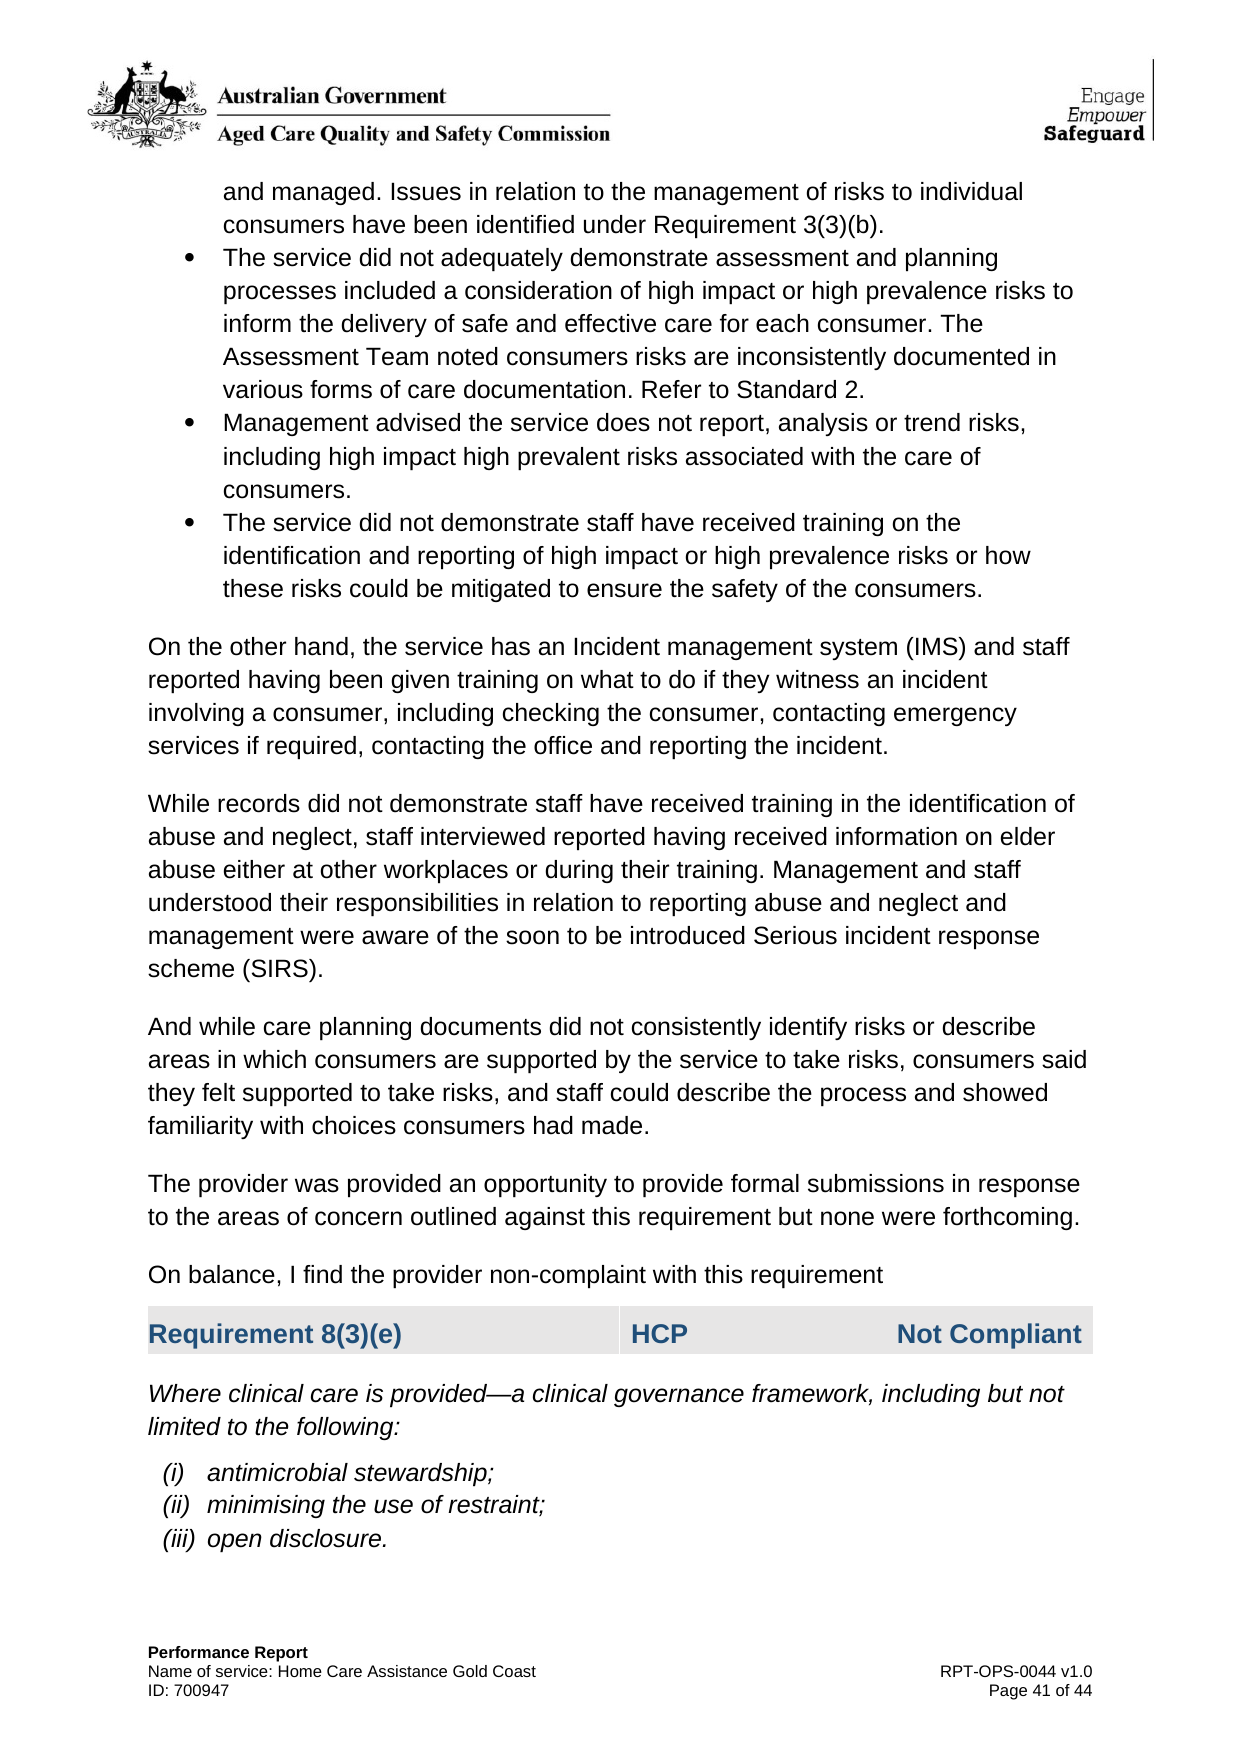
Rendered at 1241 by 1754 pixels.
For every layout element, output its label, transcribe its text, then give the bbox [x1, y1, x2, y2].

picture [1, 0, 1241, 169]
list The service did not adequately demonstrate assessment and planning processes included a consideration of high impact or high prevalence risks to inform the delivery of safe and effective care for each consumer. The Assessment Team noted consumers risks are inconsistently documented in various forms of care documentation. Refer to Standard 2. [185, 243, 1092, 404]
text The provider was provided an opportunity to provide formal submissions in response to the areas of concern outlined against this requirement but none were forthcoming. [148, 1169, 1092, 1231]
list minimising the use of restraint; [162, 1491, 1092, 1519]
list open disclosure. [162, 1523, 1092, 1552]
table_header HCP [620, 1306, 723, 1354]
list The service did not demonstrate staff have received training on the identification and reporting of high impact or high prevalence risks or how these risks could be mitigated to ensure the safety of the consumers. [185, 508, 1092, 602]
text And while care planning documents did not consistently identify risks or describe areas in which consumers are supported by the service to take risks, consumers said they felt supported to take risks, and staff could describe the process and showed familiarity with choices consumers had made. [148, 1012, 1092, 1140]
text Where clinical care is provided—a clinical governance framework, including but not limited to the following: [148, 1379, 1092, 1441]
table_header Not Compliant [723, 1306, 1093, 1354]
list Management advised the service does not report, analysis or trend risks, including high impact high prevalent risks associated with the care of consumers. [185, 408, 1092, 503]
table_header Requirement 8(3)(e) [148, 1306, 619, 1354]
text On balance, I find the provider non-complaint with this requirement [148, 1260, 1092, 1289]
text On the other hand, the service has an Incident management system (IMS) and staff reported having been given training on what to do if they witness an incident involving a consumer, including checking the consumer, contacting emergency services if required, contacting the office and reporting the incident. [148, 632, 1092, 759]
list antimicrobial stewardship; [162, 1457, 1092, 1486]
text While records did not demonstrate staff have received training in the identification of abuse and neglect, staff interviewed reported having received information on elder abuse either at other workplaces or during their training. Management and staff understood their responsibilities in relation to reporting abuse and neglect and management were aware of the soon to be introduced Serious incident response scheme (SIRS). [148, 789, 1092, 983]
